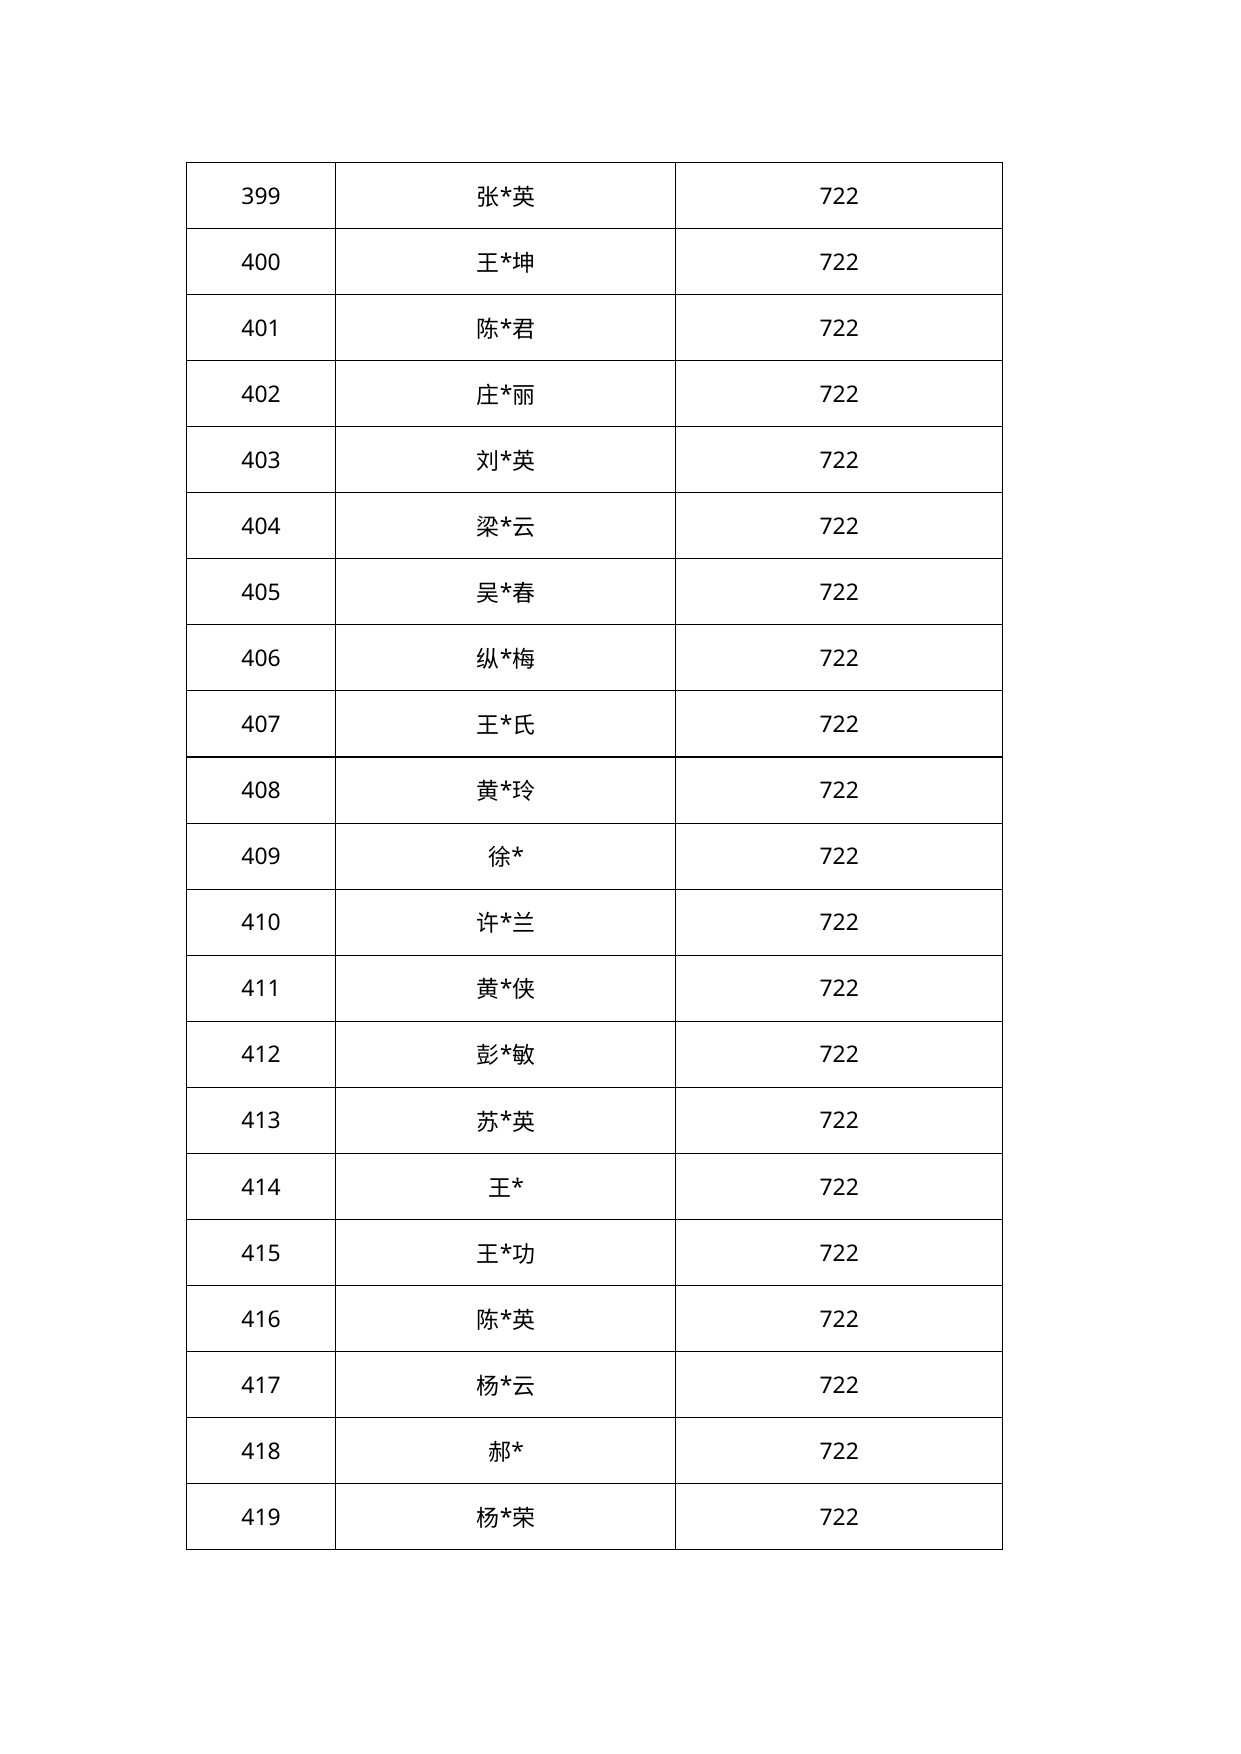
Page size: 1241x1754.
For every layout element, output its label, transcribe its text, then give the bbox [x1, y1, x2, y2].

table_cell 418 [187, 1418, 335, 1483]
table_cell 梁*云 [336, 493, 675, 558]
table_cell 许*兰 [336, 890, 675, 954]
table_cell 722 [676, 559, 1002, 624]
table_cell 400 [187, 229, 335, 294]
table_cell 417 [187, 1352, 335, 1417]
table_cell 722 [676, 295, 1002, 360]
table_cell 郝* [336, 1418, 675, 1483]
table_cell 722 [676, 1220, 1002, 1285]
table_cell 陈*君 [336, 295, 675, 360]
table_cell 722 [676, 1484, 1002, 1549]
table_cell 722 [676, 625, 1002, 690]
table_cell 庄*丽 [336, 361, 675, 426]
table_cell 412 [187, 1022, 335, 1087]
table_cell 纵*梅 [336, 625, 675, 690]
table_cell 722 [676, 956, 1002, 1021]
table_cell 406 [187, 625, 335, 690]
table_cell 408 [187, 758, 335, 822]
table_cell 722 [676, 1088, 1002, 1153]
table_cell 722 [676, 824, 1002, 888]
table_cell 722 [676, 758, 1002, 822]
table_cell 419 [187, 1484, 335, 1549]
table_cell 399 [187, 163, 335, 228]
table_cell 416 [187, 1286, 335, 1351]
table_cell 722 [676, 427, 1002, 492]
table_cell 杨*荣 [336, 1484, 675, 1549]
table_cell 722 [676, 691, 1002, 756]
table_cell 黄*侠 [336, 956, 675, 1021]
table_cell 407 [187, 691, 335, 756]
table_cell 王*氏 [336, 691, 675, 756]
table_cell 王*功 [336, 1220, 675, 1285]
table_cell 722 [676, 1022, 1002, 1087]
table_cell 刘*英 [336, 427, 675, 492]
table_cell 黄*玲 [336, 758, 675, 822]
table_cell 415 [187, 1220, 335, 1285]
table_cell 401 [187, 295, 335, 360]
table_cell 张*英 [336, 163, 675, 228]
table_cell 404 [187, 493, 335, 558]
table_cell 彭*敏 [336, 1022, 675, 1087]
table_cell 苏*英 [336, 1088, 675, 1153]
table_cell 吴*春 [336, 559, 675, 624]
table_cell 410 [187, 890, 335, 954]
table_cell 409 [187, 824, 335, 888]
table_cell 722 [676, 1286, 1002, 1351]
table_cell 722 [676, 1352, 1002, 1417]
table_cell 722 [676, 163, 1002, 228]
table_cell 杨*云 [336, 1352, 675, 1417]
table_cell 722 [676, 890, 1002, 954]
table_cell 徐* [336, 824, 675, 888]
table_cell 王*坤 [336, 229, 675, 294]
table_cell 403 [187, 427, 335, 492]
table_cell 722 [676, 493, 1002, 558]
table_cell 414 [187, 1154, 335, 1219]
table_cell 722 [676, 361, 1002, 426]
table_cell 413 [187, 1088, 335, 1153]
table_cell 405 [187, 559, 335, 624]
table_cell 402 [187, 361, 335, 426]
table_cell 722 [676, 229, 1002, 294]
table_cell 722 [676, 1418, 1002, 1483]
table_cell 411 [187, 956, 335, 1021]
table_cell 722 [676, 1154, 1002, 1219]
table_cell 陈*英 [336, 1286, 675, 1351]
table_cell 王* [336, 1154, 675, 1219]
